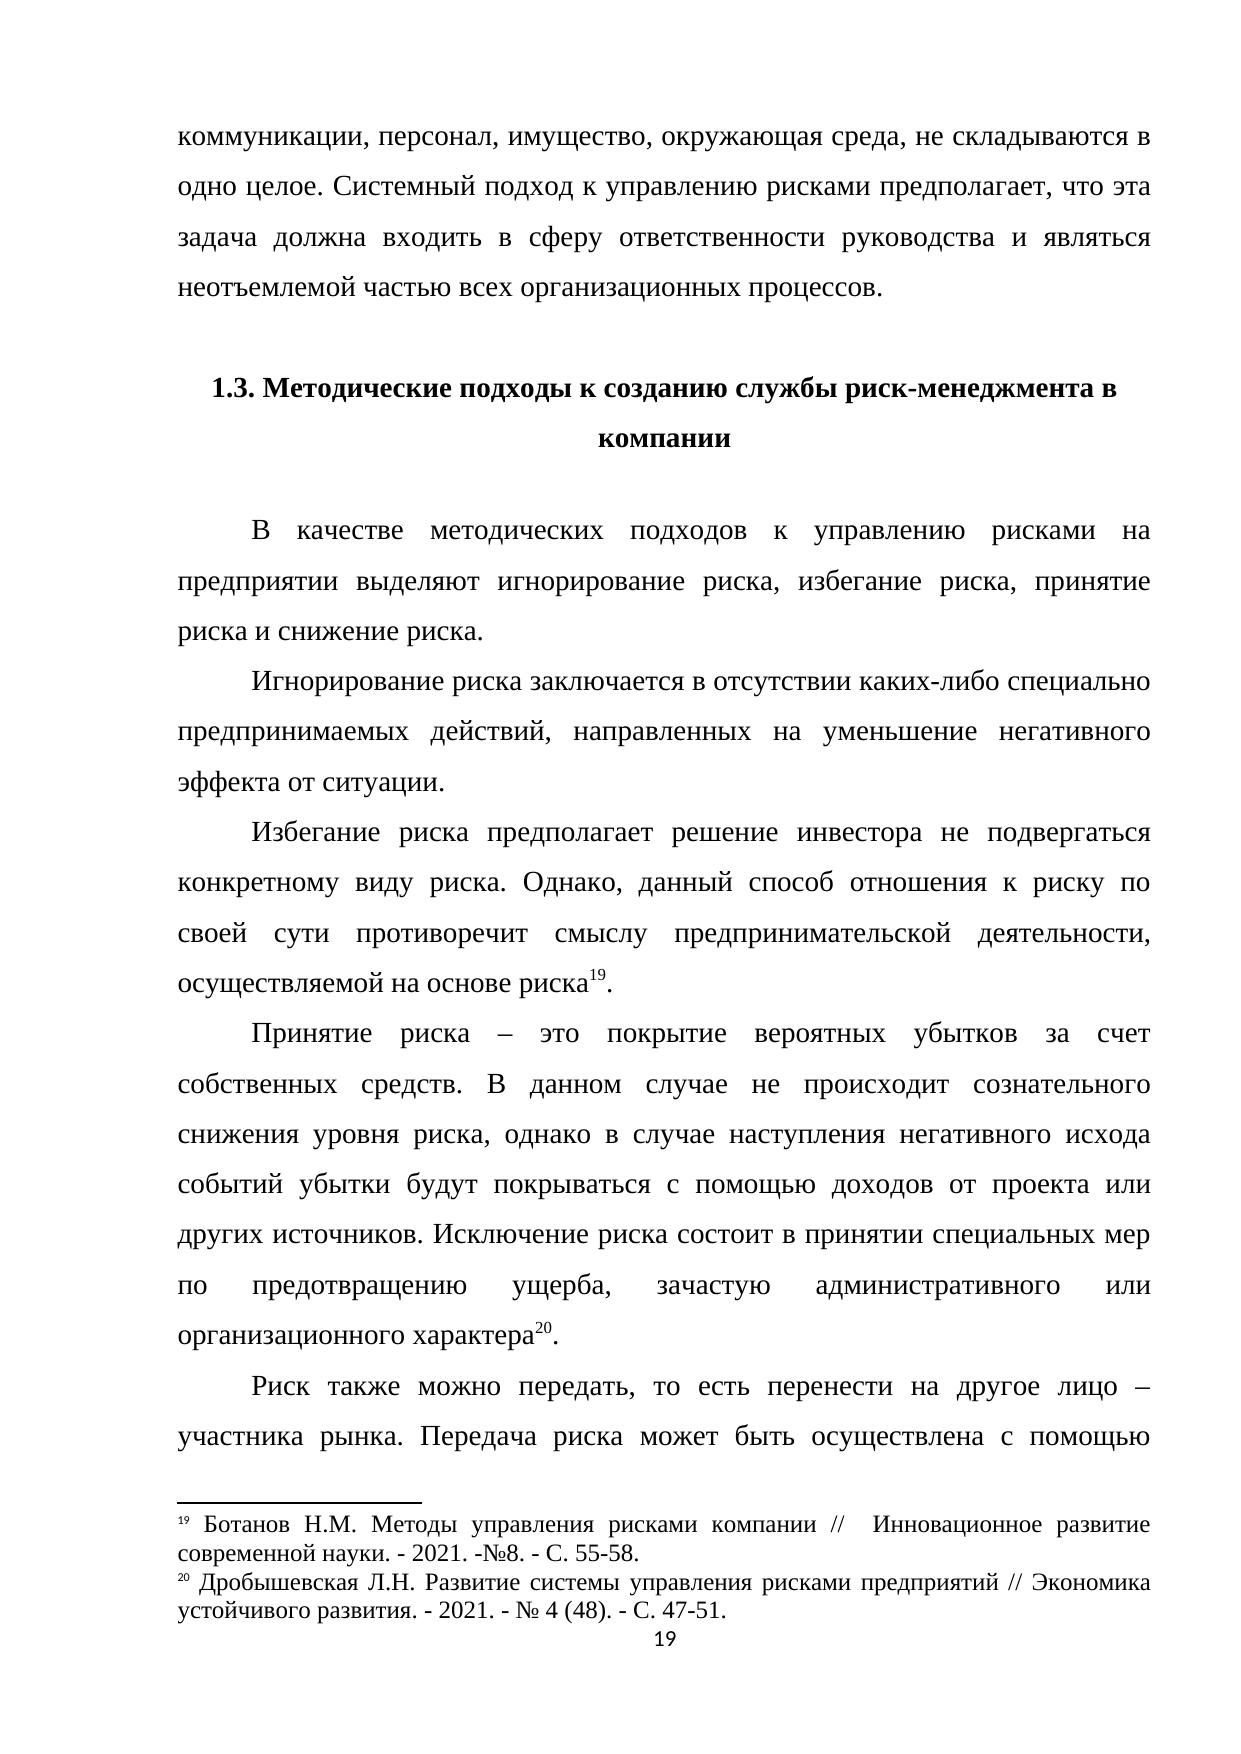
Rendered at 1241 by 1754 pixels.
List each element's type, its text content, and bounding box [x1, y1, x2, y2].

text Игнорирование риска заключается в отсутствии каких-либо специально предпринимаемых действий, направленных на уменьшение негативного эффекта от ситуации. [177, 663, 1152, 797]
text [177, 1368, 1152, 1451]
text В качестве методических подходов к управлению рисками‬‬‬‬‬‬‬‬‬‬‬‬‬‬‬‬ на предприятии выделяют игнорирование риска, избегание риска, принятие риска и снижение риска. [177, 512, 1152, 646]
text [177, 118, 1152, 303]
subtitle 1.3. Методические подходы к созданию службы риск-менеджмента в компании [177, 370, 1152, 453]
text Избегание риска предполагает решение инвестора не подвергаться конкретному виду риска. Однако, данный способ отношения к риску по своей сути противоречит смыслу предпринимательской деятельности, осуществляемой на основе риска. [177, 814, 1152, 999]
text Принятие риска – это покрытие вероятных убытков за счет собственных средств. В данном случае не происходит сознательного снижения уровня риска, однако в случае наступления негативного исхода событий убытки будут покрываться с помощью доходов от проекта или других источников. Исключение риска состоит в принятии специальных мер по предотвращению ущерба, зачастую административного или организационного характера. [177, 1015, 1152, 1351]
